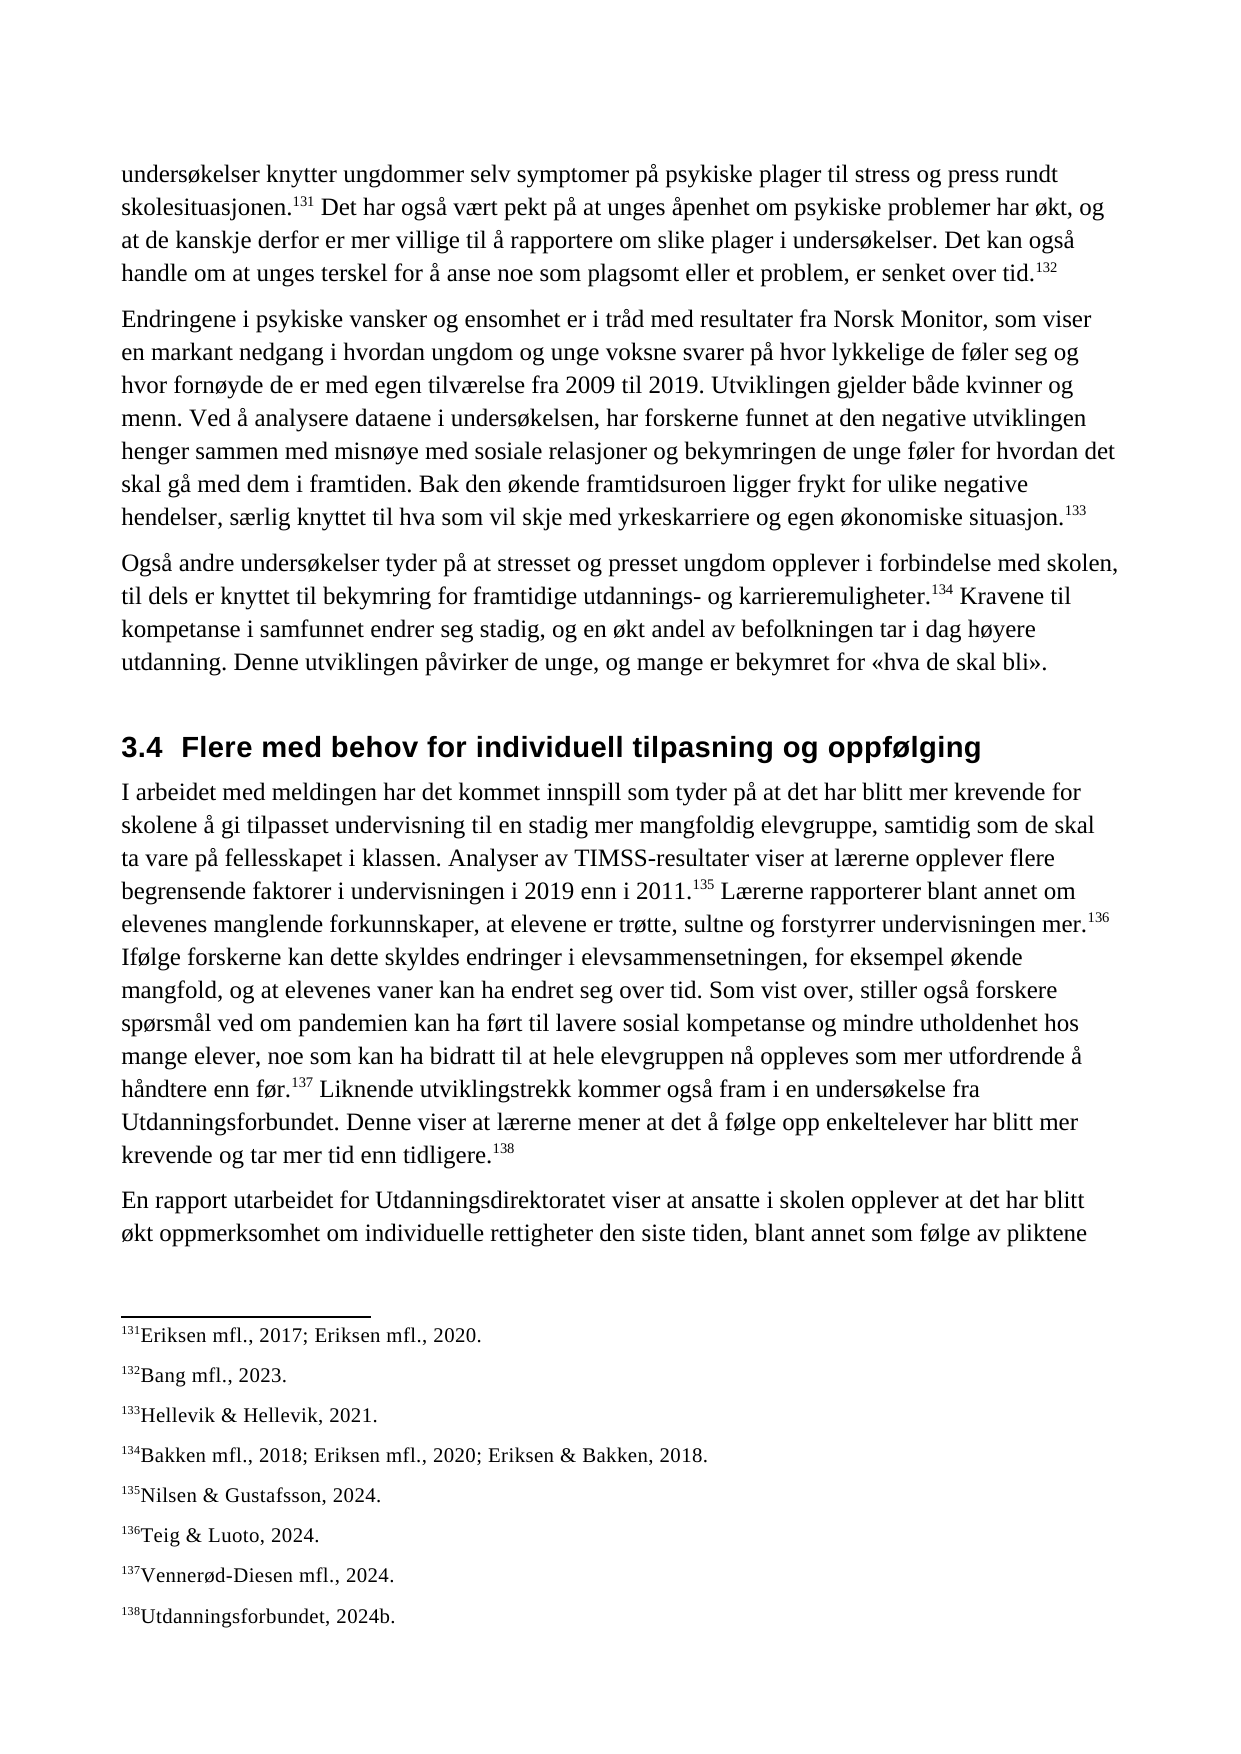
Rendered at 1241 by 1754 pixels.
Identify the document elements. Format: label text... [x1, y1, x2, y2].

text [121, 1185, 1119, 1247]
text Endringene i psykiske vansker og ensomhet er i tråd med resultater fra Norsk Monitor, som viser en markant nedgang i hvordan ungdom og unge voksne svarer på hvor lykkelige de føler seg og hvor fornøyde de er med egen tilværelse fra 2009 til 2019. Utviklingen gjelder både kvinner og menn. Ved å analysere dataene i undersøkelsen, har forskerne funnet at den negative utviklingen henger sammen med misnøye med sosiale relasjoner og bekymringen de unge føler for hvordan det skal gå med dem i framtiden. Bak den økende framtidsuroen ligger frykt for ulike negative hendelser, særlig knyttet til hva som vil skje med yrkeskarriere og egen økonomiske situasjon. [121, 304, 1119, 531]
subtitle Flere med behov for individuell tilpasning og oppfølging [121, 730, 1119, 763]
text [121, 159, 1119, 287]
text Også andre undersøkelser tyder på at stresset og presset ungdom opplever i forbindelse med skolen, til dels er knyttet til bekymring for framtidige utdannings- og karrieremuligheter. Kravene til kompetanse i samfunnet endrer seg stadig, og en økt andel av befolkningen tar i dag høyere utdanning. Denne utviklingen påvirker de unge, og mange er bekymret for «hva de skal bli». [121, 548, 1119, 676]
text I arbeidet med meldingen har det kommet innspill som tyder på at det har blitt mer krevende for skolene å gi tilpasset undervisning til en stadig mer mangfoldig elevgruppe, samtidig som de skal ta vare på fellesskapet i klassen. Analyser av TIMSS-resultater viser at lærerne opplever flere begrensende faktorer i undervisningen i 2019 enn i 2011. Lærerne rapporterer blant annet om elevenes manglende forkunnskaper, at elevene er trøtte, sultne og forstyrrer undervisningen mer. Ifølge forskerne kan dette skyldes endringer i elevsammensetningen, for eksempel økende mangfold, og at elevenes vaner kan ha endret seg over tid. Som vist over, stiller også forskere spørsmål ved om pandemien kan ha ført til lavere sosial kompetanse og mindre utholdenhet hos mange elever, noe som kan ha bidratt til at hele elevgruppen nå oppleves som mer utfordrende å håndtere enn før. Liknende utviklingstrekk kommer også fram i en undersøkelse fra Utdanningsforbundet. Denne viser at lærerne mener at det å følge opp enkeltelever har blitt mer krevende og tar mer tid enn tidligere. [121, 777, 1119, 1169]
